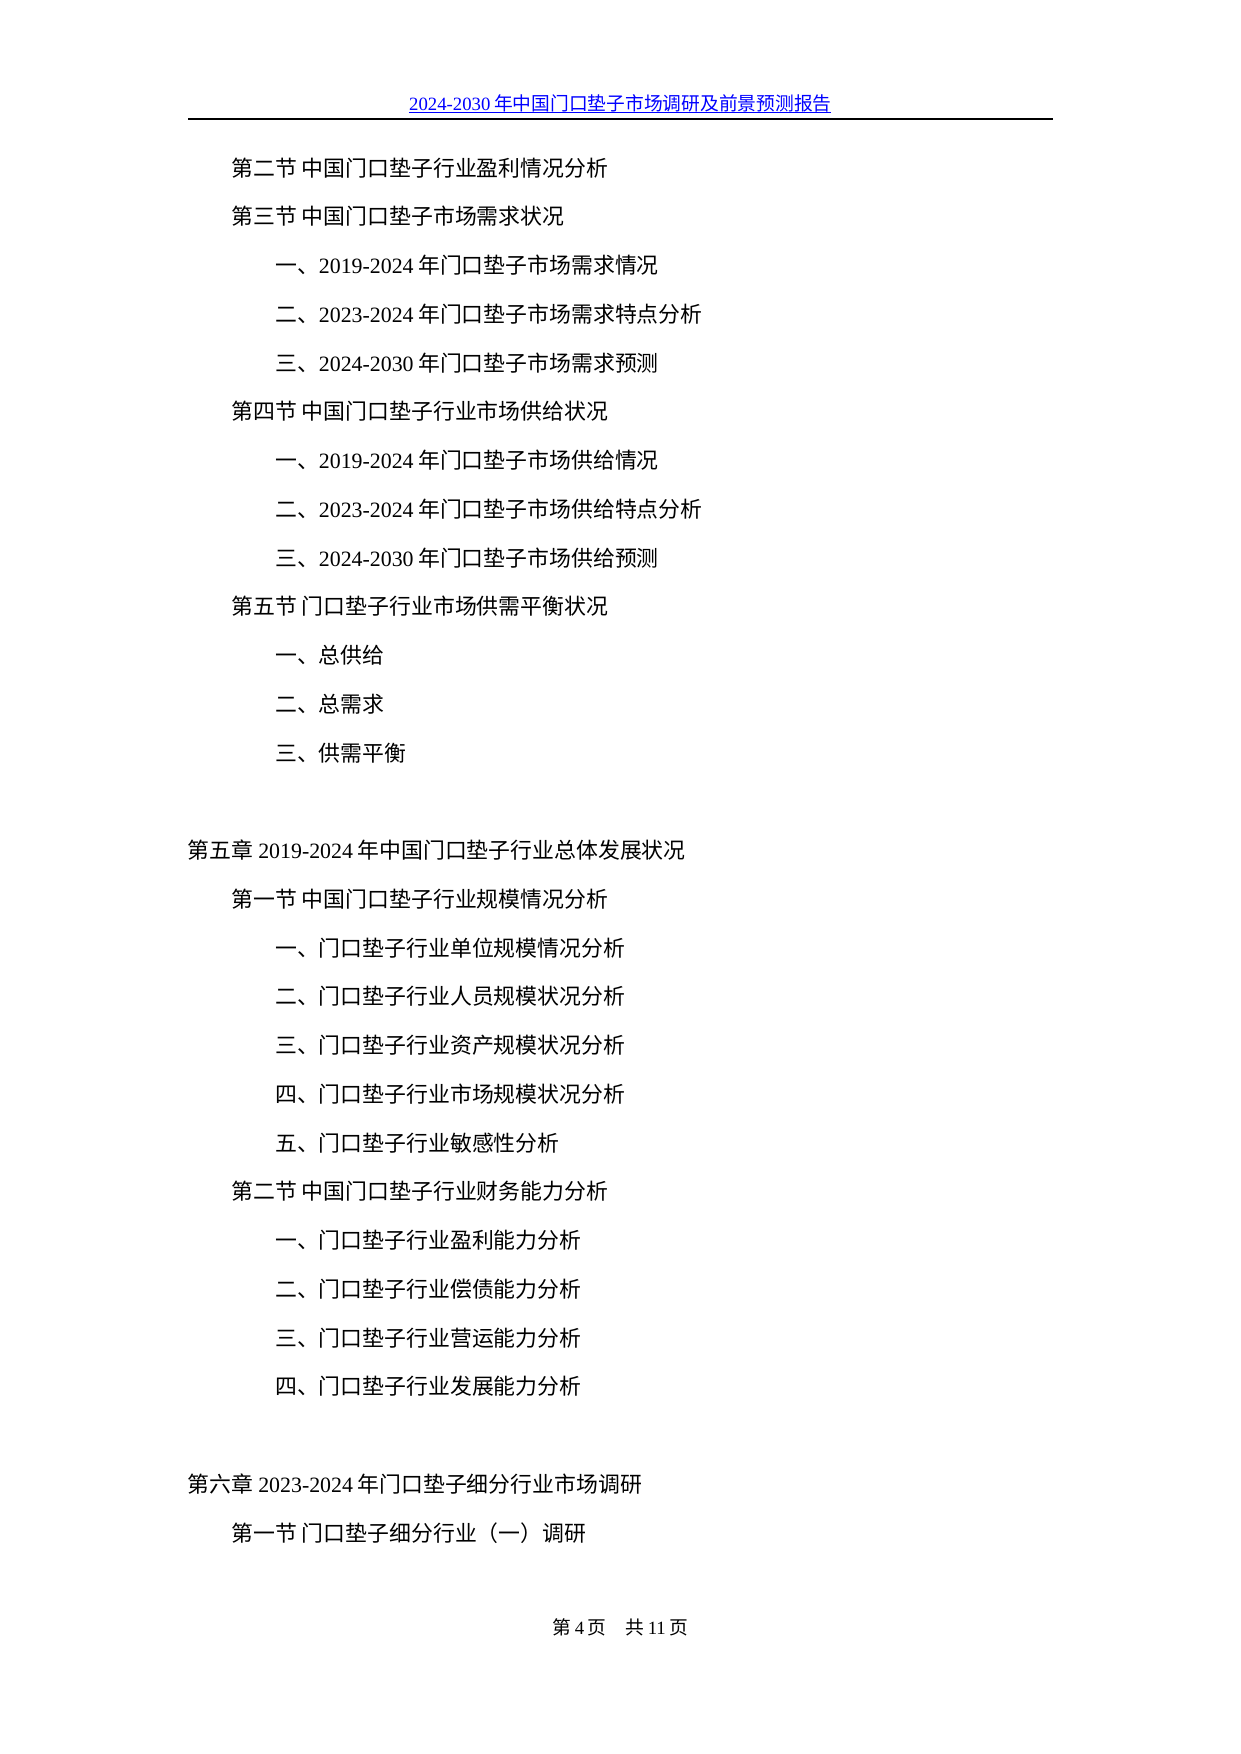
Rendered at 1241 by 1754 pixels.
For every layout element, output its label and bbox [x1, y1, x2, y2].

text [187, 150, 1053, 1548]
